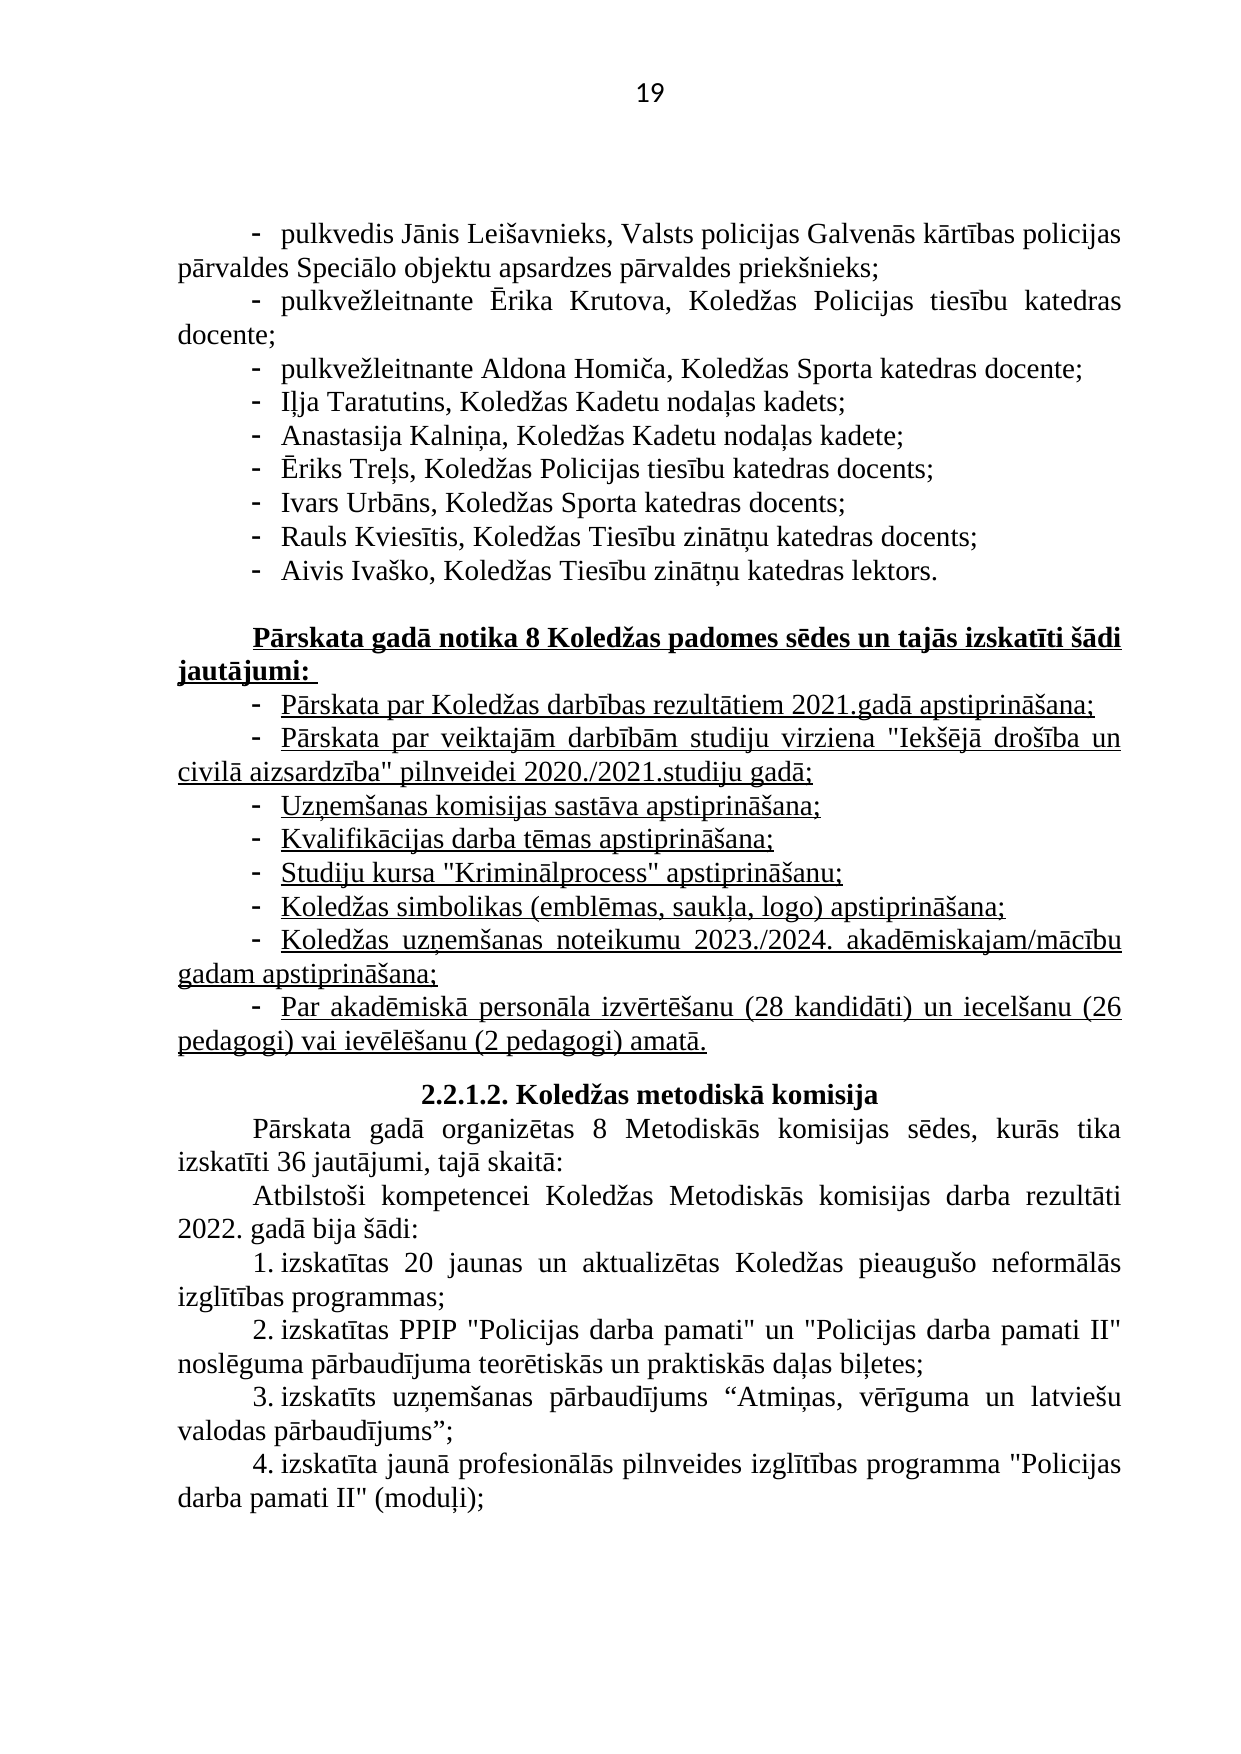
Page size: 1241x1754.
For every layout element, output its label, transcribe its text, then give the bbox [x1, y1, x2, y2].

list Studiju kursa "Kriminālprocess" apstiprināšanu; [177, 855, 1122, 889]
list Uzņemšanas komisijas sastāva apstiprināšana; [177, 788, 1122, 821]
subtitle 2.2.1.2. Koledžas metodiskā komisija [177, 1077, 1122, 1111]
list Aivis Ivaško, Koledžas Tiesību zinātņu katedras lektors. [177, 553, 1122, 586]
list pulkvežleitnante Aldona Homiča, Koledžas Sporta katedras docente; [177, 351, 1122, 384]
list Koledžas uzņemšanas noteikumu 2023./2024. akadēmiskajam/mācību gadam apstiprināšana; [177, 922, 1122, 989]
text Pārskata gadā notika 8 Koledžas padomes sēdes un tajās izskatīti šādi jautājumi: [177, 620, 1122, 687]
list Iļja Taratutins, Koledžas Kadetu nodaļas kadets; [177, 384, 1122, 418]
list Pārskata par Koledžas darbības rezultātiem 2021.gadā apstiprināšana; [177, 687, 1122, 721]
list izskatītas PPIP "Policijas darba pamati" un "Policijas darba pamati II" noslēguma pārbaudījuma teorētiskās un praktiskās daļas biļetes; [177, 1312, 1122, 1379]
list pulkvedis Jānis Leišavnieks, Valsts policijas Galvenās kārtības policijas pārvaldes Speciālo objektu apsardzes pārvaldes priekšnieks; [177, 216, 1122, 283]
list Rauls Kviesītis, Koledžas Tiesību zinātņu katedras docents; [177, 519, 1122, 553]
list pulkvežleitnante Ērika Krutova, Koledžas Policijas tiesību katedras docente; [177, 283, 1122, 351]
list Par akadēmiskā personāla izvērtēšanu (28 kandidāti) un iecelšanu (26 pedagogi) vai ievēlēšanu (2 pedagogi) amatā. [177, 989, 1122, 1057]
list izskatītas 20 jaunas un aktualizētas Koledžas pieaugušo neformālās izglītības programmas; [177, 1245, 1122, 1312]
list Anastasija Kalniņa, Koledžas Kadetu nodaļas kadete; [177, 418, 1122, 452]
list Ivars Urbāns, Koledžas Sporta katedras docents; [177, 485, 1122, 519]
list Pārskata par veiktajām darbībām studiju virziena "Iekšējā drošība un civilā aizsardzība" pilnveidei 2020./2021.studiju gadā; [177, 721, 1122, 788]
text Pārskata gadā organizētas 8 Metodiskās komisijas sēdes, kurās tika izskatīti 36 jautājumi, tajā skaitā: [177, 1111, 1122, 1178]
text Atbilstoši kompetencei Koledžas Metodiskās komisijas darba rezultāti 2022. gadā bija šādi: [177, 1178, 1122, 1245]
list izskatīts uzņemšanas pārbaudījums “Atmiņas, vērīguma un latviešu valodas pārbaudījums”; [177, 1379, 1122, 1446]
list Ēriks Treļs, Koledžas Policijas tiesību katedras docents; [177, 452, 1122, 485]
list Kvalifikācijas darba tēmas apstiprināšana; [177, 821, 1122, 855]
list izskatīta jaunā profesionālās pilnveides izglītības programma "Policijas darba pamati II" (moduļi); [177, 1446, 1122, 1513]
list Koledžas simbolikas (emblēmas, saukļa, logo) apstiprināšana; [177, 889, 1122, 922]
